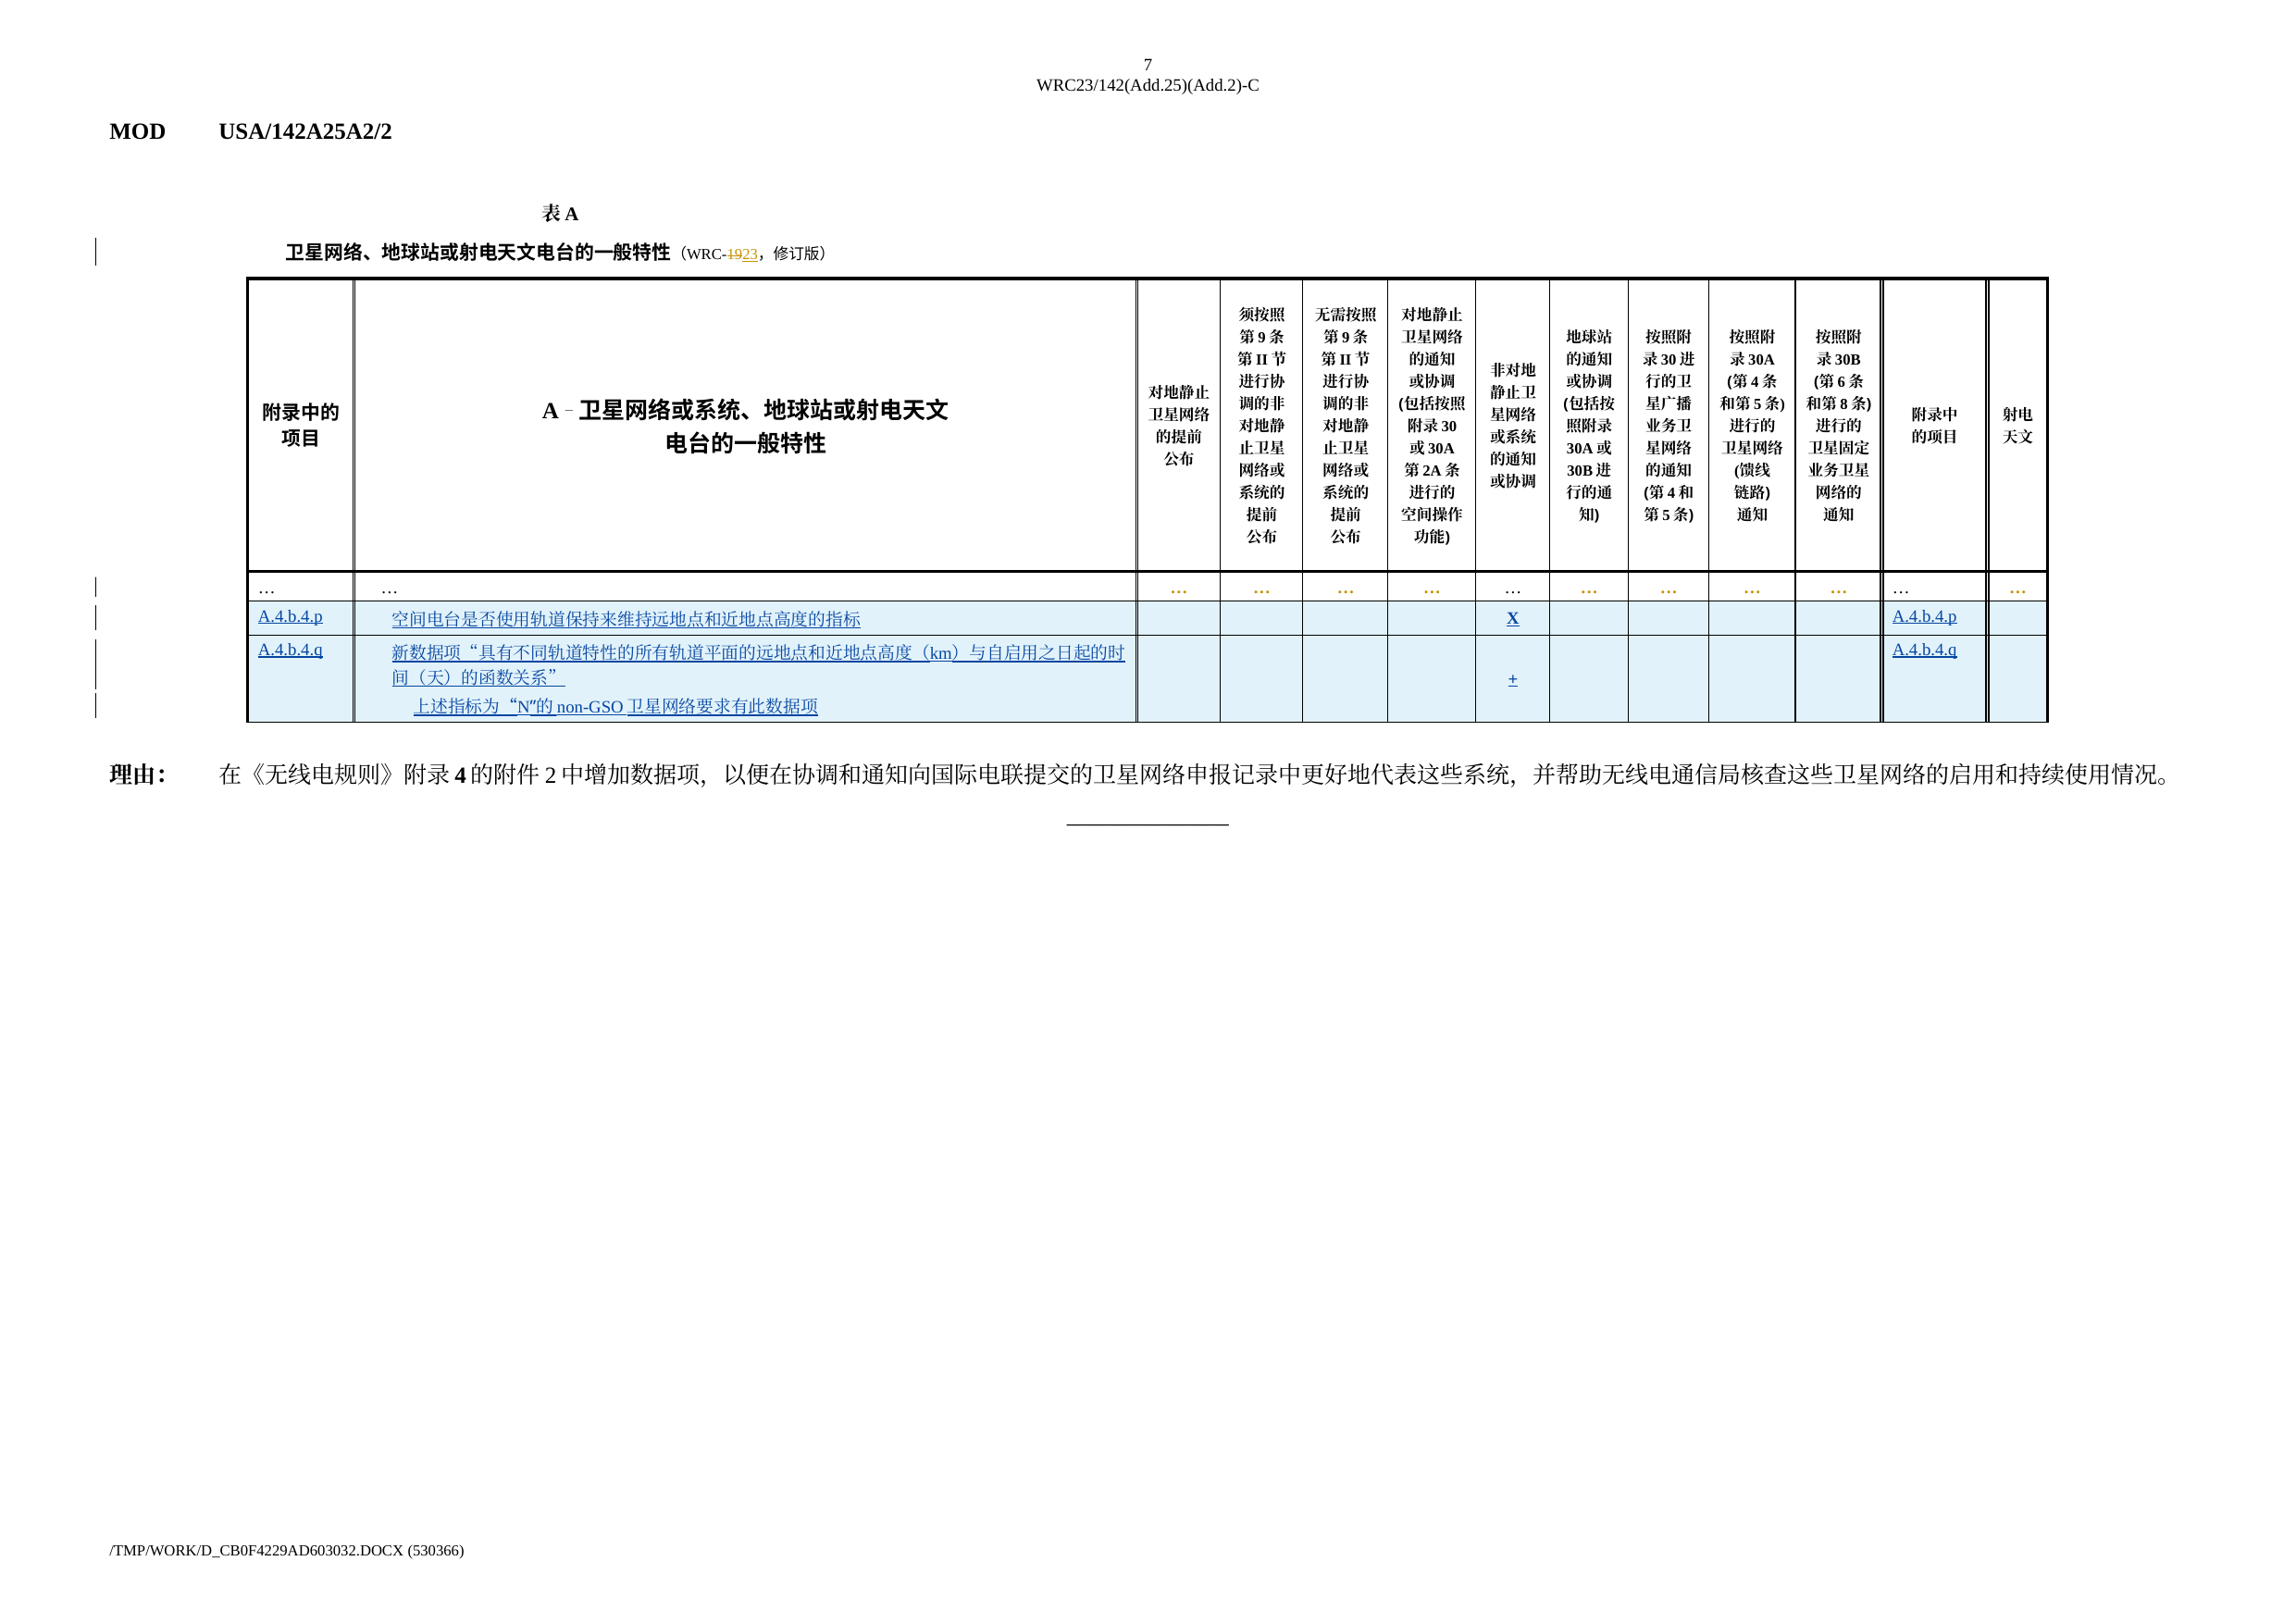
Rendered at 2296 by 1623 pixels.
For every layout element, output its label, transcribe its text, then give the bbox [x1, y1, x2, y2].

table_header 按照附 录30A (第4条 和第5条)进行的 卫星网络(馈线 链路) 通知 [1709, 280, 1794, 570]
table_cell … [1884, 573, 1985, 601]
table_cell … [1303, 573, 1387, 601]
table_header 按照附录30进行的卫星广播业务卫星网络的通知 (第4和 第5条) [1629, 280, 1708, 570]
table_cell … [1388, 573, 1475, 601]
table_header 附录中 的项目 [1884, 280, 1985, 570]
table_header 须按照 第9条 第II节 进行协调的非对地静止卫星网络或系统的提前 公布 [1221, 280, 1302, 570]
table_header 按照附 录30B (第6条 和第8条)进行的 卫星固定业务卫星网络的 通知 [1796, 280, 1880, 570]
text ______________ [109, 801, 2186, 828]
table_header 附录中的项目 [249, 280, 353, 570]
table_cell … [1629, 573, 1708, 601]
table_cell … [1990, 573, 2046, 601]
title 卫星网络、地球站或射电天文电台的一般特性（WRC-，修订版） [109, 238, 1011, 266]
table_cell … [1221, 573, 1302, 601]
table_cell … [1796, 573, 1880, 601]
table_cell … [355, 573, 1136, 601]
text 表A [109, 198, 1011, 226]
table_header 对地静止卫星网络的通知 或协调 (包括按照附录30或30A 第2A条 进行的 空间操作 功能) [1388, 280, 1475, 570]
table_header 射电 天文 [1990, 280, 2046, 570]
table_header 非对地静止卫星网络或系统的通知或协调 [1476, 280, 1549, 570]
text MOD USA/142A25A2/2 [109, 118, 2186, 144]
table_cell … [1709, 573, 1794, 601]
table_header A _ 卫星网络或系统、地球站或射电天文 电台的一般特性 [355, 280, 1136, 570]
table_cell … [1550, 573, 1628, 601]
table_cell … [1138, 573, 1220, 601]
table_cell … [249, 573, 353, 601]
text 理由： 在《无线电规则》附录4的附件2中增加数据项，以便在协调和通知向国际电联提交的卫星网络申报记录中更好地代表这些系统，并帮助无线电通信局核查这些卫星网络的启用和持续使用情况。 [109, 757, 2186, 790]
table_cell … [1476, 573, 1549, 601]
table_header 对地静止卫星网络的提前 公布 [1138, 280, 1220, 570]
table_header 无需按照第9条 第II节 进行协 调的非 对地静 止卫星 网络或 系统的 提前 公布 [1303, 280, 1387, 570]
table_header 地球站的通知或协调 (包括按照附录 30A或 30B进行的通知) [1550, 280, 1628, 570]
